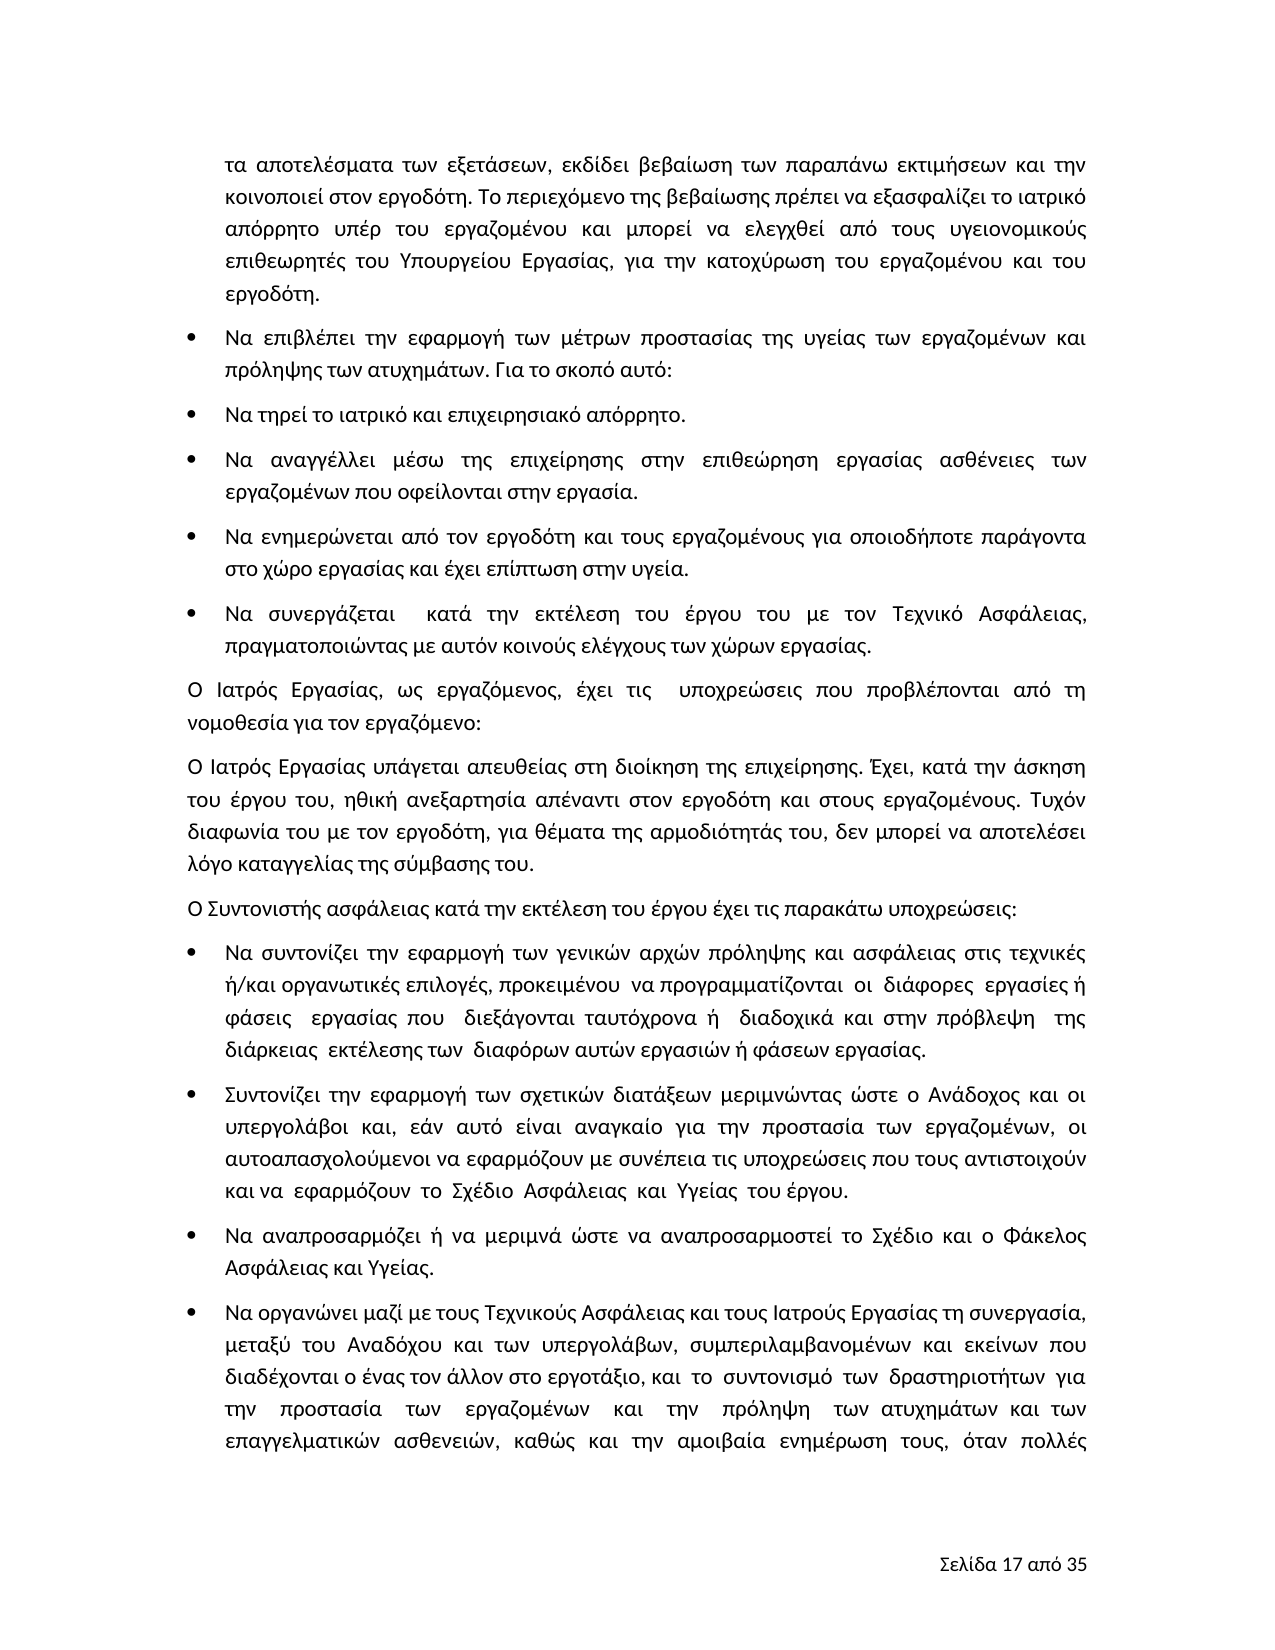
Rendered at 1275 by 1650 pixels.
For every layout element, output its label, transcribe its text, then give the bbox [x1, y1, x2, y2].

list Να συνεργάζεται κατά την εκτέλεση του έργου του με τον Tεχνικό Aσφάλειας, πραγματοποιώντας με αυτόν κοινούς ελέγχους των χώρων εργασίας. [187, 599, 1087, 659]
text Ο Ιατρός Εργασίας, ως εργαζόμενος, έχει τις υποχρεώσεις που προβλέπονται από τη νομοθεσία για τον εργαζόμενο: [187, 676, 1087, 736]
list Να αναγγέλλει µέσω της επιχείρησης στην επιθεώρηση εργασίας ασθένειες των εργαζομένων που οφείλονται στην εργασία. [187, 445, 1087, 505]
text Ο Συντονιστής ασφάλειας κατά την εκτέλεση του έργου έχει τις παρακάτω υποχρεώσεις: [187, 894, 1087, 922]
list Να τηρεί το ιατρικό και επιχειρησιακό απόρρητο. [187, 400, 1087, 428]
list Να επιβλέπει την εφαρμογή των μέτρων προστασίας της υγείας των εργαζομένων και πρόληψης των ατυχημάτων. Για το σκοπό αυτό: [187, 323, 1087, 384]
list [187, 1298, 1087, 1454]
list Να αναπροσαρμόζει ή να μεριμνά ώστε να αναπροσαρμοστεί το Σχέδιο και ο Φάκελος Ασφάλειας και Υγείας. [187, 1221, 1087, 1281]
list Να ενημερώνεται από τον εργοδότη και τους εργαζομένους για οποιοδήποτε παράγοντα στο χώρο εργασίας και έχει επίπτωση στην υγεία. [187, 522, 1087, 582]
list Να συντονίζει την εφαρμογή των γενικών αρχών πρόληψης και ασφάλειας στις τεχνικές ή/και οργανωτικές επιλογές, προκειμένου να προγραμματίζονται οι διάφορες εργασίες ή φάσεις εργασίας που διεξάγονται ταυτόχρονα ή διαδοχικά και στην πρόβλεψη της διάρκειας εκτέλεσης των διαφόρων αυτών εργασιών ή φάσεων εργασίας. [187, 938, 1087, 1063]
list Συντονίζει την εφαρμογή των σχετικών διατάξεων μεριμνώντας ώστε ο Ανάδοχος και οι υπεργολάβοι και, εάν αυτό είναι αναγκαίο για την προστασία των εργαζομένων, οι αυτοαπασχολούμενοι να εφαρμόζουν µε συνέπεια τις υποχρεώσεις που τους αντιστοιχούν και να εφαρμόζουν το Σχέδιο Ασφάλειας και Υγείας του έργου. [187, 1080, 1087, 1204]
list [187, 150, 1087, 307]
text Ο Ιατρός Εργασίας υπάγεται απευθείας στη διοίκηση της επιχείρησης. Έχει, κατά την άσκηση του έργου του, ηθική ανεξαρτησία απέναντι στον εργοδότη και στους εργαζομένους. Τυχόν διαφωνία του µε τον εργοδότη, για θέματα της αρμοδιότητάς του, δεν μπορεί να αποτελέσει λόγο καταγγελίας της σύμβασης του. [187, 752, 1087, 877]
